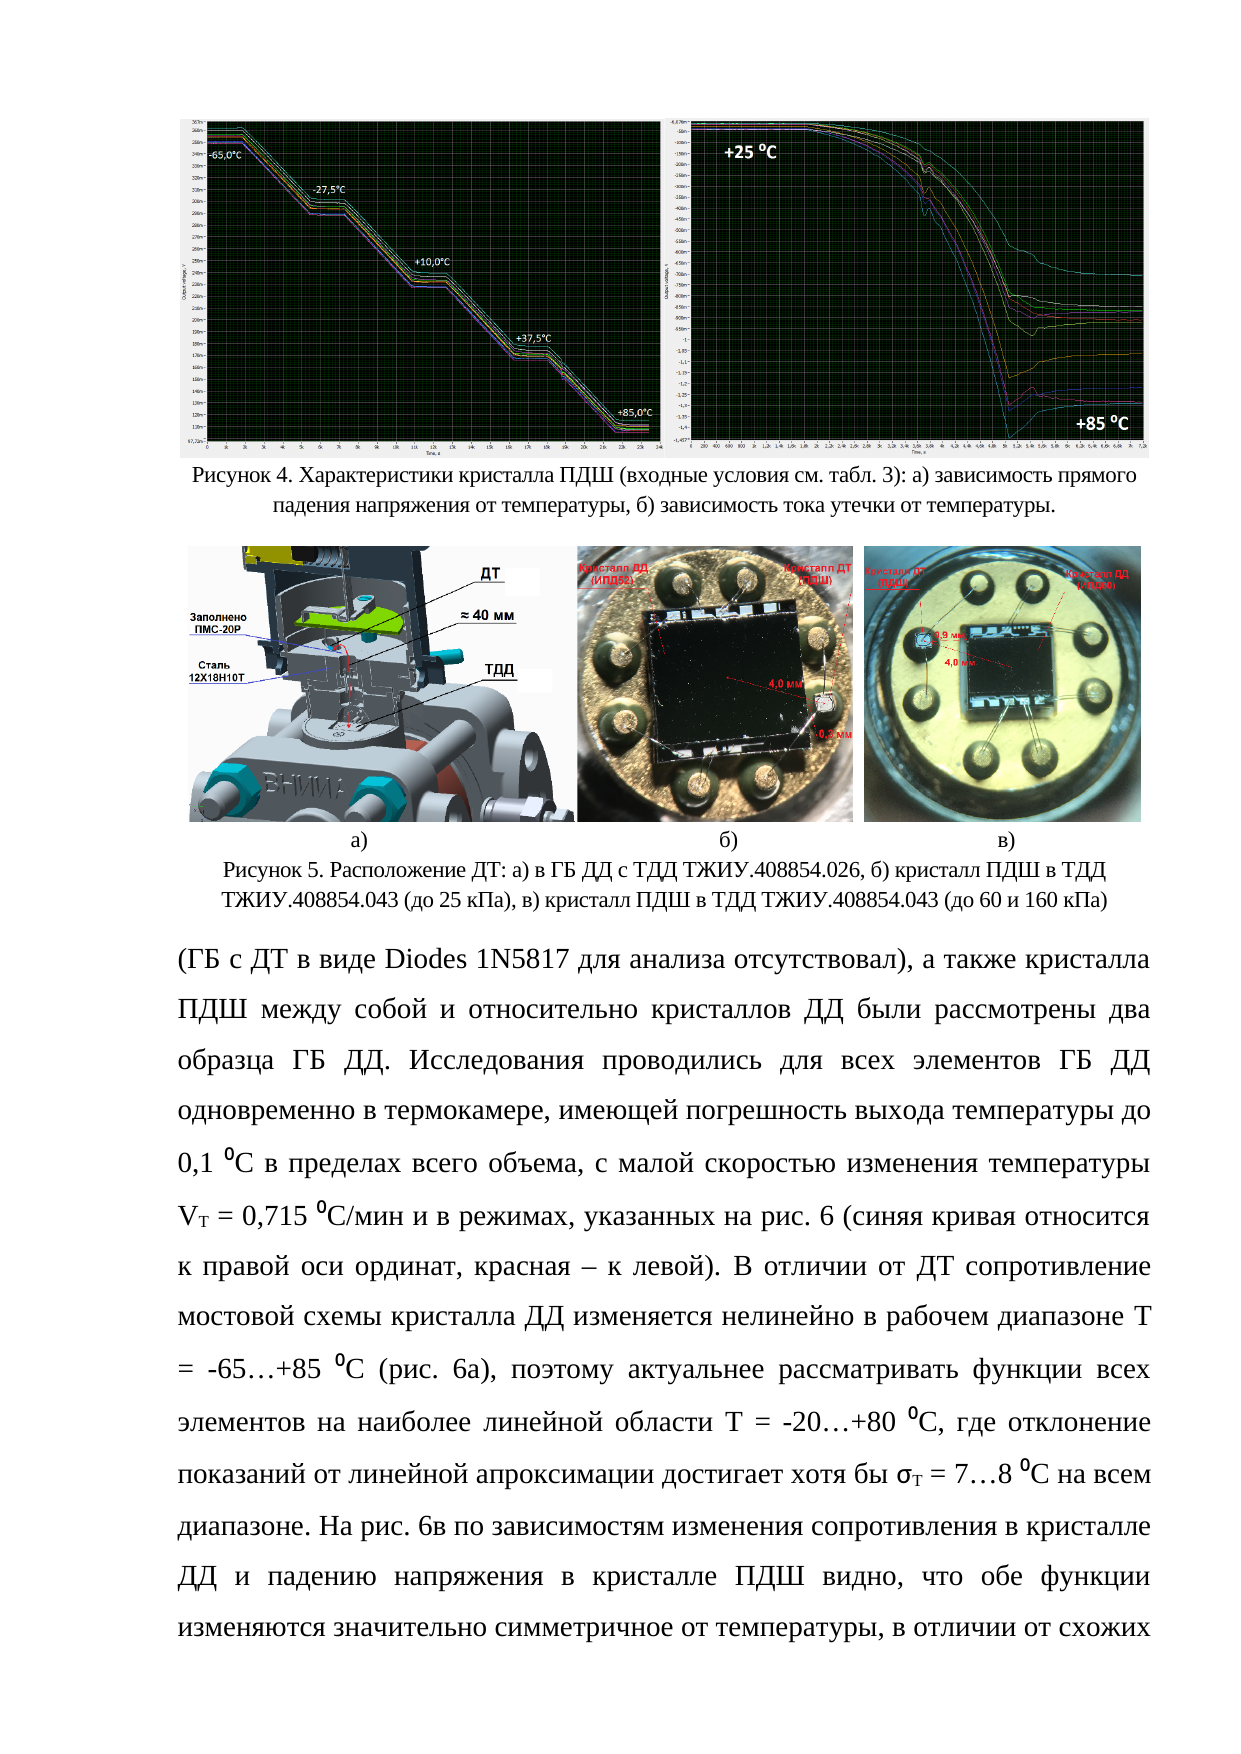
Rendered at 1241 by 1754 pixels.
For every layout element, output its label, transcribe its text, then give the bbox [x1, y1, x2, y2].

picture [180, 118, 1149, 458]
picture [187, 546, 853, 822]
text а) б) в) [177, 826, 1152, 852]
text Рисунок 5. Расположение ДТ: а) в ГБ ДД с ТДД ТЖИУ.408854.026, б) кристалл ПДШ в ТДД ТЖИУ.408854.043 (до 25 кПа), в) кристалл ПДШ в ТДД ТЖИУ.408854.043 (до 60 и 160 кПа) [177, 856, 1152, 912]
picture [864, 546, 1141, 822]
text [177, 941, 1152, 1642]
text Рисунок 4. Характеристики кристалла ПДШ (входные условия см. табл. 3): а) зависимость прямого падения напряжения от температуры, б) зависимость тока утечки от температуры. [177, 461, 1152, 517]
